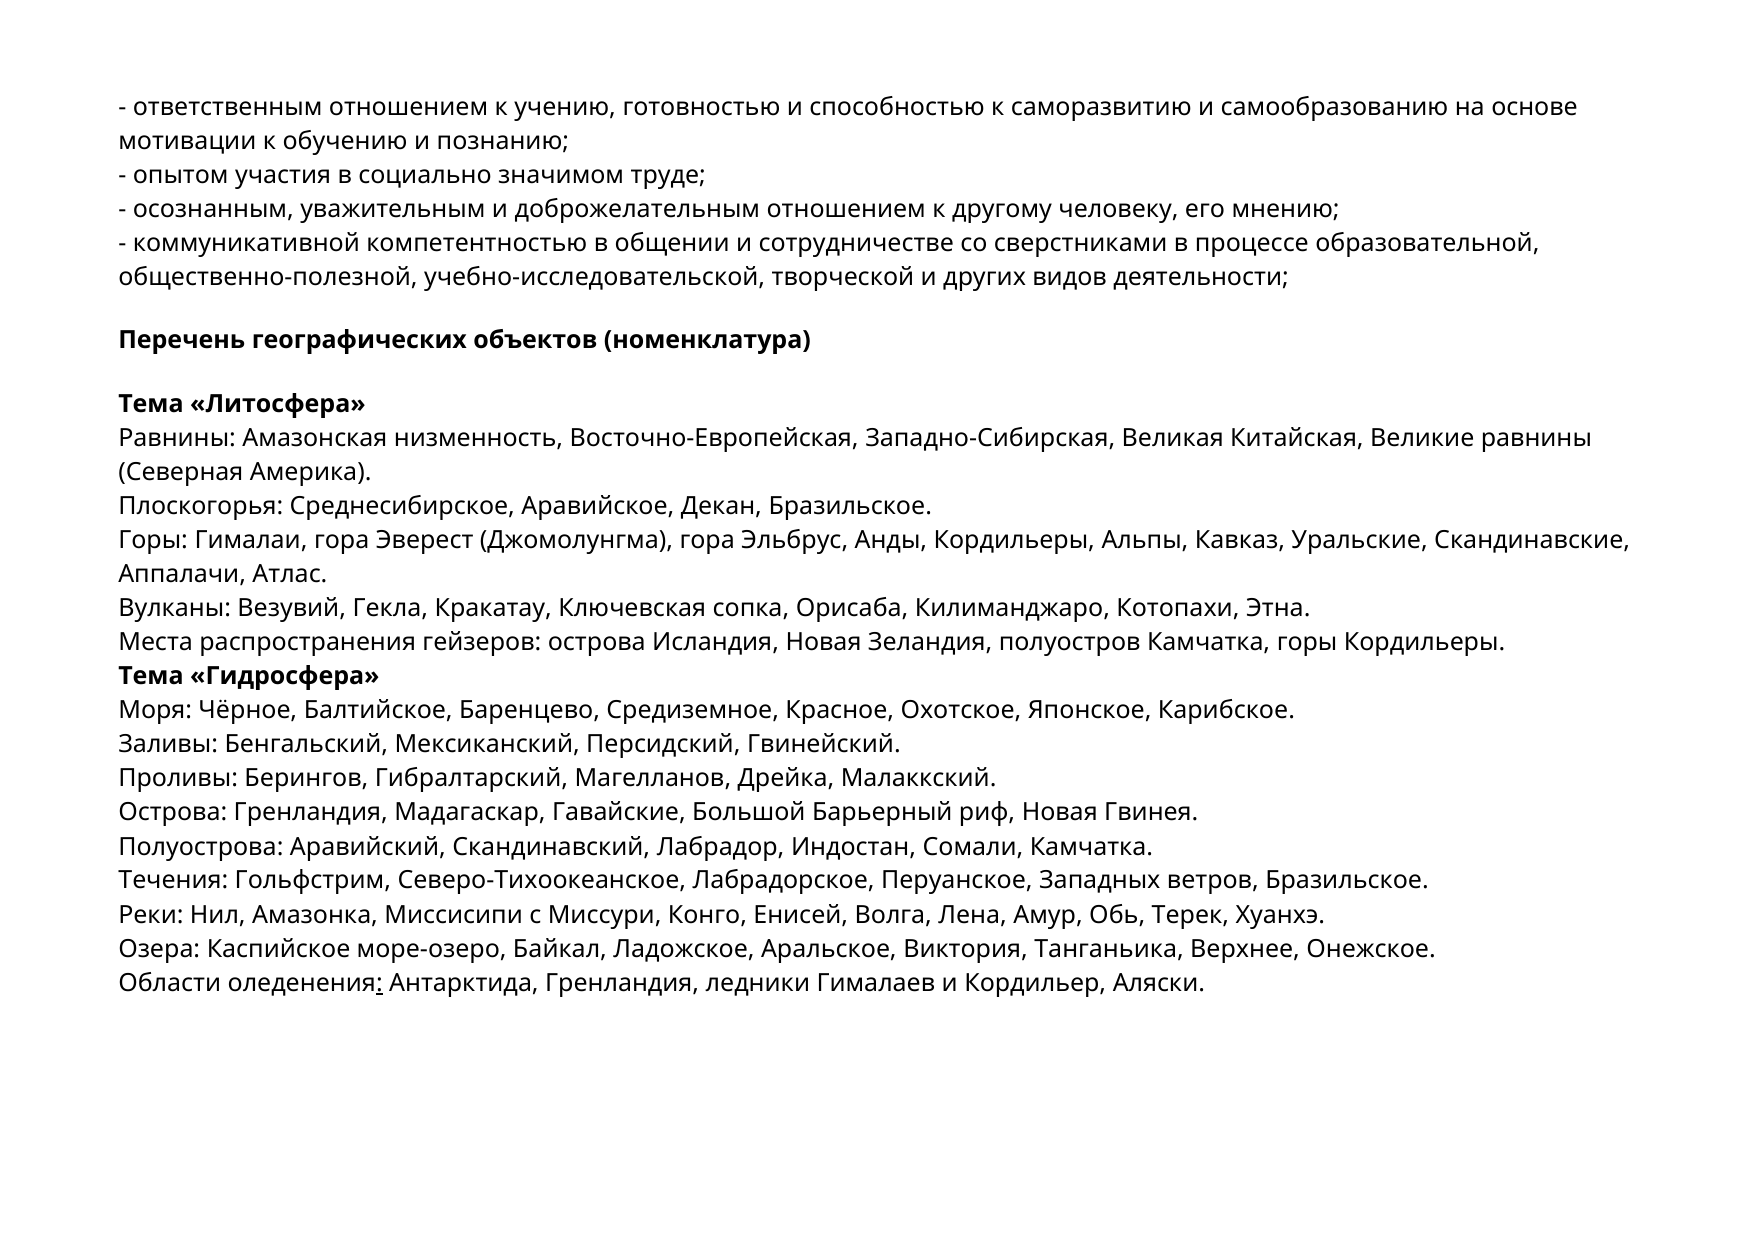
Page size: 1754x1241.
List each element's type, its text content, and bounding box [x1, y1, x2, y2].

text Области оледенения: Антарктида, Гренландия, ледники Гималаев и Кордильер, Аляски. [118, 964, 1636, 998]
text Вулканы: Везувий, Гекла, Кракатау, Ключевская сопка, Орисаба, Килиманджаро, Котопахи, Этна. [118, 590, 1636, 624]
text Горы: Гималаи, гора Эверест (Джомолунгма), гора Эльбрус, Анды, Кордильеры, Альпы, Кавказ, Уральские, Скандинавские, Аппалачи, Атлас. [118, 522, 1636, 590]
text Заливы: Бенгальский, Мексиканский, Персидский, Гвинейский. [118, 726, 1636, 760]
text Острова: Гренландия, Мадагаскар, Гавайские, Большой Барьерный риф, Новая Гвинея. [118, 794, 1636, 828]
text Места распространения гейзеров: острова Исландия, Новая Зеландия, полуостров Камчатка, горы Кордильеры. [118, 624, 1636, 658]
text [118, 88, 1636, 293]
text Равнины: Амазонская низменность, Восточно-Европейская, Западно-Сибирская, Великая Китайская, Великие равнины (Северная Америка). [118, 419, 1636, 487]
text Плоскогорья: Среднесибирское, Аравийское, Декан, Бразильское. [118, 487, 1636, 522]
text Тема «Литосфера» [118, 385, 1636, 419]
text Течения: Гольфстрим, Северо-Тихоокеанское, Лабрадорское, Перуанское, Западных ветров, Бразильское. [118, 862, 1636, 896]
text Тема «Гидросфера» [118, 658, 1636, 692]
text Реки: Нил, Амазонка, Миссисипи с Миссури, Конго, Енисей, Волга, Лена, Амур, Обь, Терек, Хуанхэ. [118, 896, 1636, 930]
text Озера: Каспийское море-озеро, Байкал, Ладожское, Аральское, Виктория, Танганьика, Верхнее, Онежское. [118, 930, 1636, 964]
text Перечень географических объектов (номенклатура) [118, 322, 1636, 356]
text Моря: Чёрное, Балтийское, Баренцево, Средиземное, Красное, Охотское, Японское, Карибское. [118, 692, 1636, 726]
text Проливы: Берингов, Гибралтарский, Магелланов, Дрейка, Малаккский. [118, 760, 1636, 794]
text Полуострова: Аравийский, Скандинавский, Лабрадор, Индостан, Сомали, Камчатка. [118, 828, 1636, 862]
